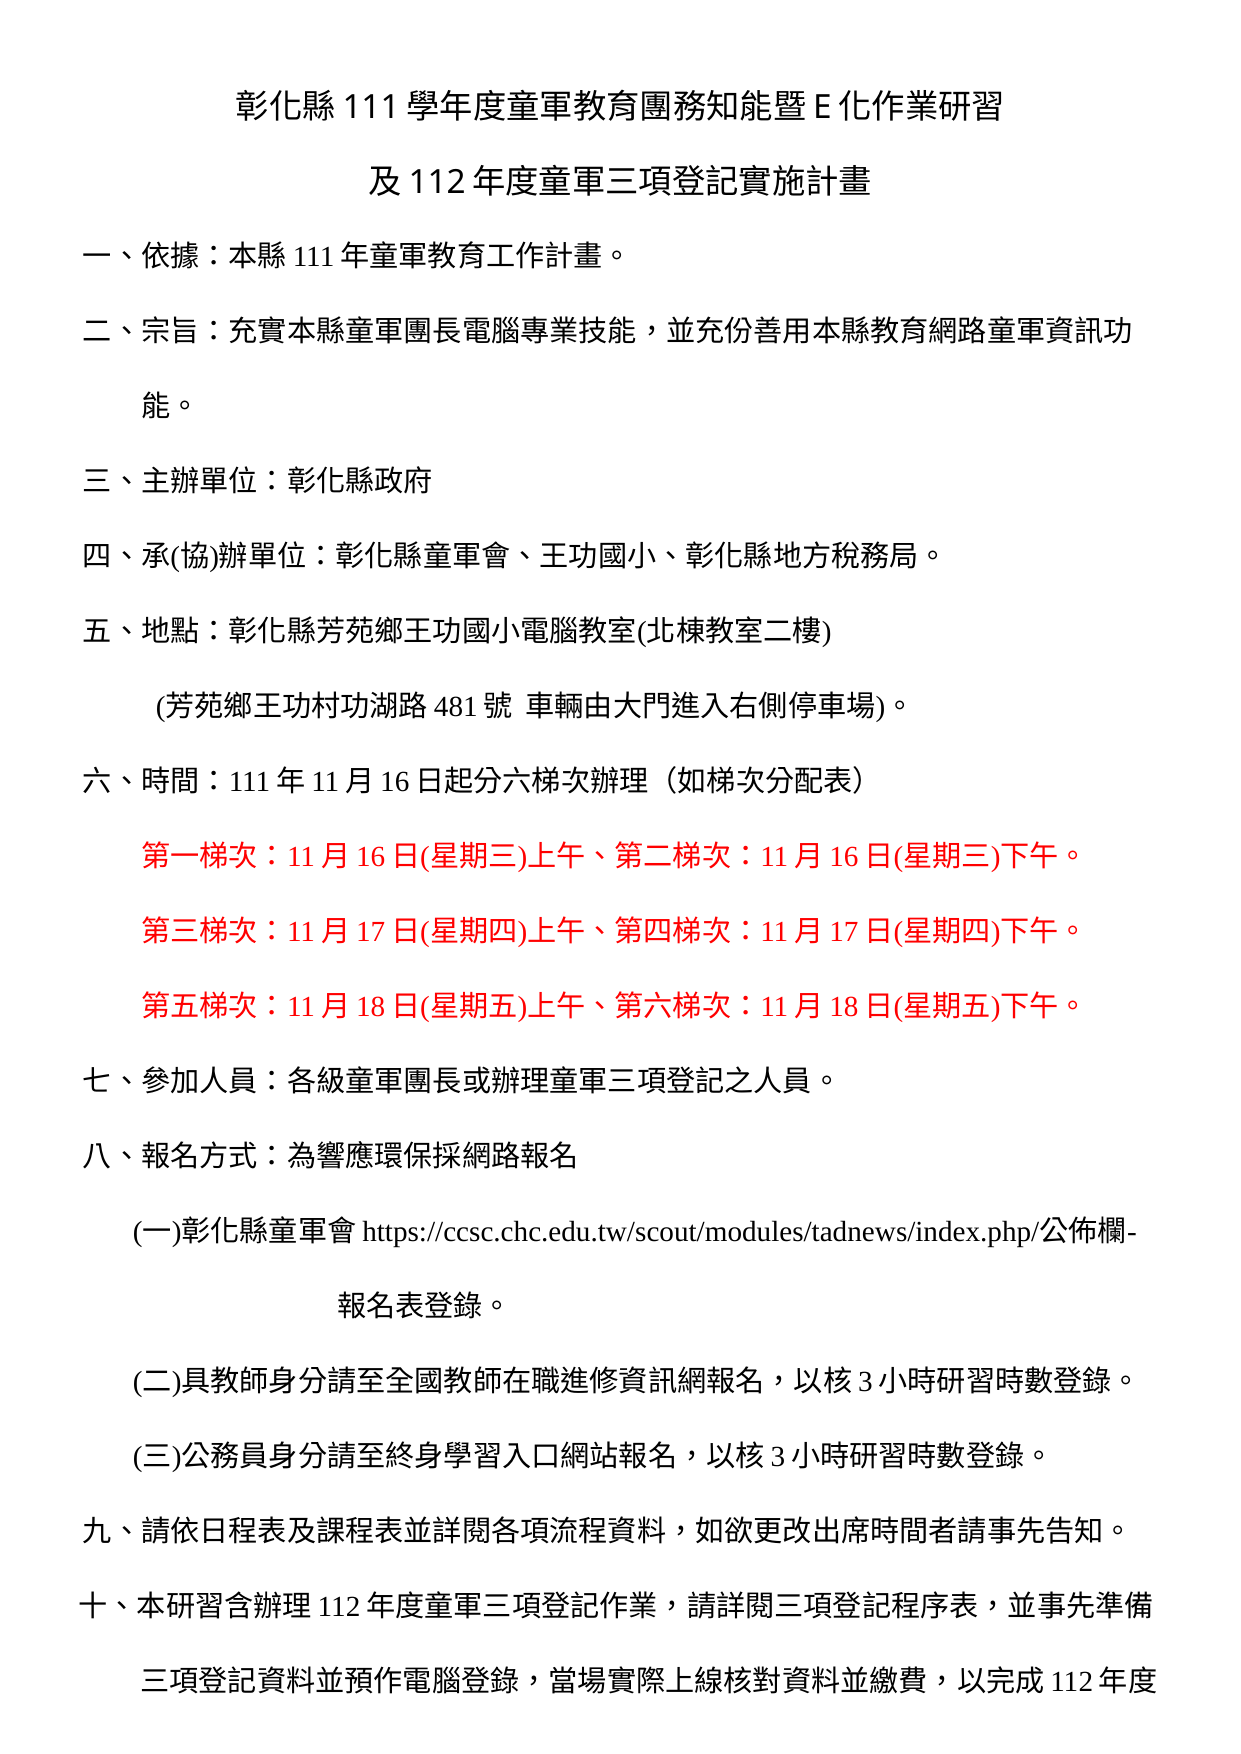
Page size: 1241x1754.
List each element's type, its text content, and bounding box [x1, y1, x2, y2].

text 七、參加人員：各級童軍團長或辦理童軍三項登記之人員。 [83, 1042, 1157, 1117]
text 九、請依日程表及課程表並詳閱各項流程資料，如欲更改出席時間者請事先告知。 [83, 1492, 1157, 1567]
text (二)具教師身分請至全國教師在職進修資訊網報名，以核3小時研習時數登錄。 [133, 1342, 1157, 1417]
text 第三梯次：11月17日(星期四)上午、第四梯次：11月17日(星期四)下午。 [83, 892, 1157, 967]
text (三)公務員身分請至終身學習入口網站報名，以核3小時研習時數登錄。 [133, 1417, 1157, 1492]
text 及112年度童軍三項登記實施計畫 [83, 142, 1157, 217]
text (一)彰化縣童軍會https://ccsc.chc.edu.tw/scout/modules/tadnews/index.php/公佈欄-報名表登錄。 [133, 1192, 1157, 1342]
text 第五梯次：11月18日(星期五)上午、第六梯次：11月18日(星期五)下午。 [83, 967, 1157, 1042]
text 五、地點：彰化縣芳苑鄉王功國小電腦教室(北棟教室二樓) [83, 592, 1157, 667]
text 二、宗旨：充實本縣童軍團長電腦專業技能，並充份善用本縣教育網路童軍資訊功能。 [83, 292, 1157, 442]
text 一、依據：本縣111年童軍教育工作計畫。 [83, 217, 1157, 292]
text (芳苑鄉王功村功湖路481號 車輛由大門進入右側停車場)。 [83, 667, 1157, 742]
text 六、時間：111年11月16日起分六梯次辦理（如梯次分配表） [83, 742, 1157, 817]
text 彰化縣111學年度童軍教育團務知能暨E化作業研習 [83, 67, 1157, 142]
text 三、主辦單位：彰化縣政府 [83, 442, 1157, 517]
text 四、承(協)辦單位：彰化縣童軍會、王功國小、彰化縣地方稅務局。 [83, 517, 1157, 592]
text 八、報名方式：為響應環保採網路報名 [83, 1117, 1157, 1192]
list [78, 1567, 1157, 1717]
text 第一梯次：11月16日(星期三)上午、第二梯次：11月16日(星期三)下午。 [83, 817, 1157, 892]
